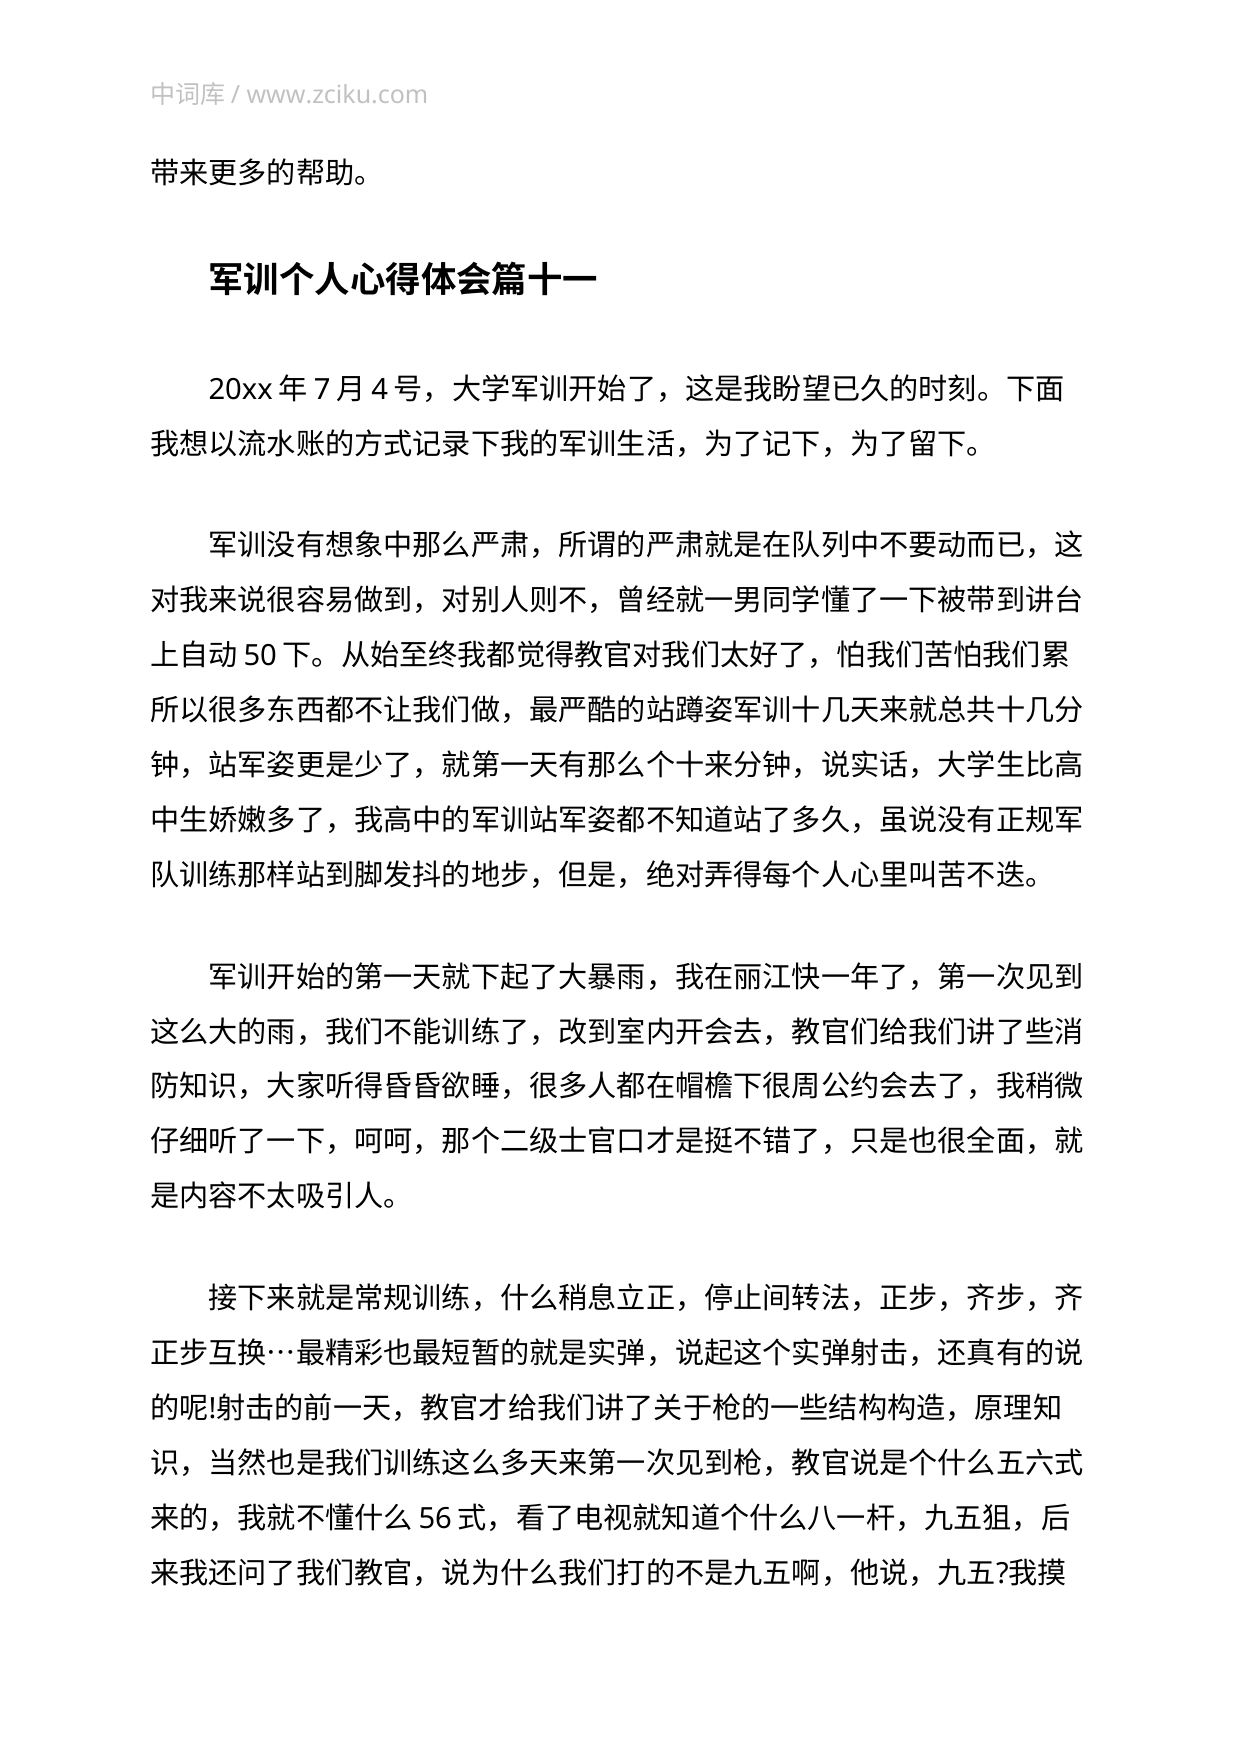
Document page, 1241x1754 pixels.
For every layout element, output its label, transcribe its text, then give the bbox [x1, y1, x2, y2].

text 军训没有想象中那么严肃，所谓的严肃就是在队列中不要动而已，这对我来说很容易做到，对别人则不，曾经就一男同学懂了一下被带到讲台上自动50下。从始至终我都觉得教官对我们太好了，怕我们苦怕我们累所以很多东西都不让我们做，最严酷的站蹲姿军训十几天来就总共十几分钟，站军姿更是少了，就第一天有那么个十来分钟，说实话，大学生比高中生娇嫩多了，我高中的军训站军姿都不知道站了多久，虽说没有正规军队训练那样站到脚发抖的地步，但是，绝对弄得每个人心里叫苦不迭。 [150, 522, 1090, 894]
text 军训个人心得体会篇十一 [150, 252, 1090, 303]
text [150, 1274, 1090, 1592]
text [150, 150, 1090, 192]
text 军训开始的第一天就下起了大暴雨，我在丽江快一年了，第一次见到这么大的雨，我们不能训练了，改到室内开会去，教官们给我们讲了些消防知识，大家听得昏昏欲睡，很多人都在帽檐下很周公约会去了，我稍微仔细听了一下，呵呵，那个二级士官口才是挺不错了，只是也很全面，就是内容不太吸引人。 [150, 953, 1090, 1215]
text 20xx年7月4号，大学军训开始了，这是我盼望已久的时刻。下面我想以流水账的方式记录下我的军训生活，为了记下，为了留下。 [150, 365, 1090, 462]
